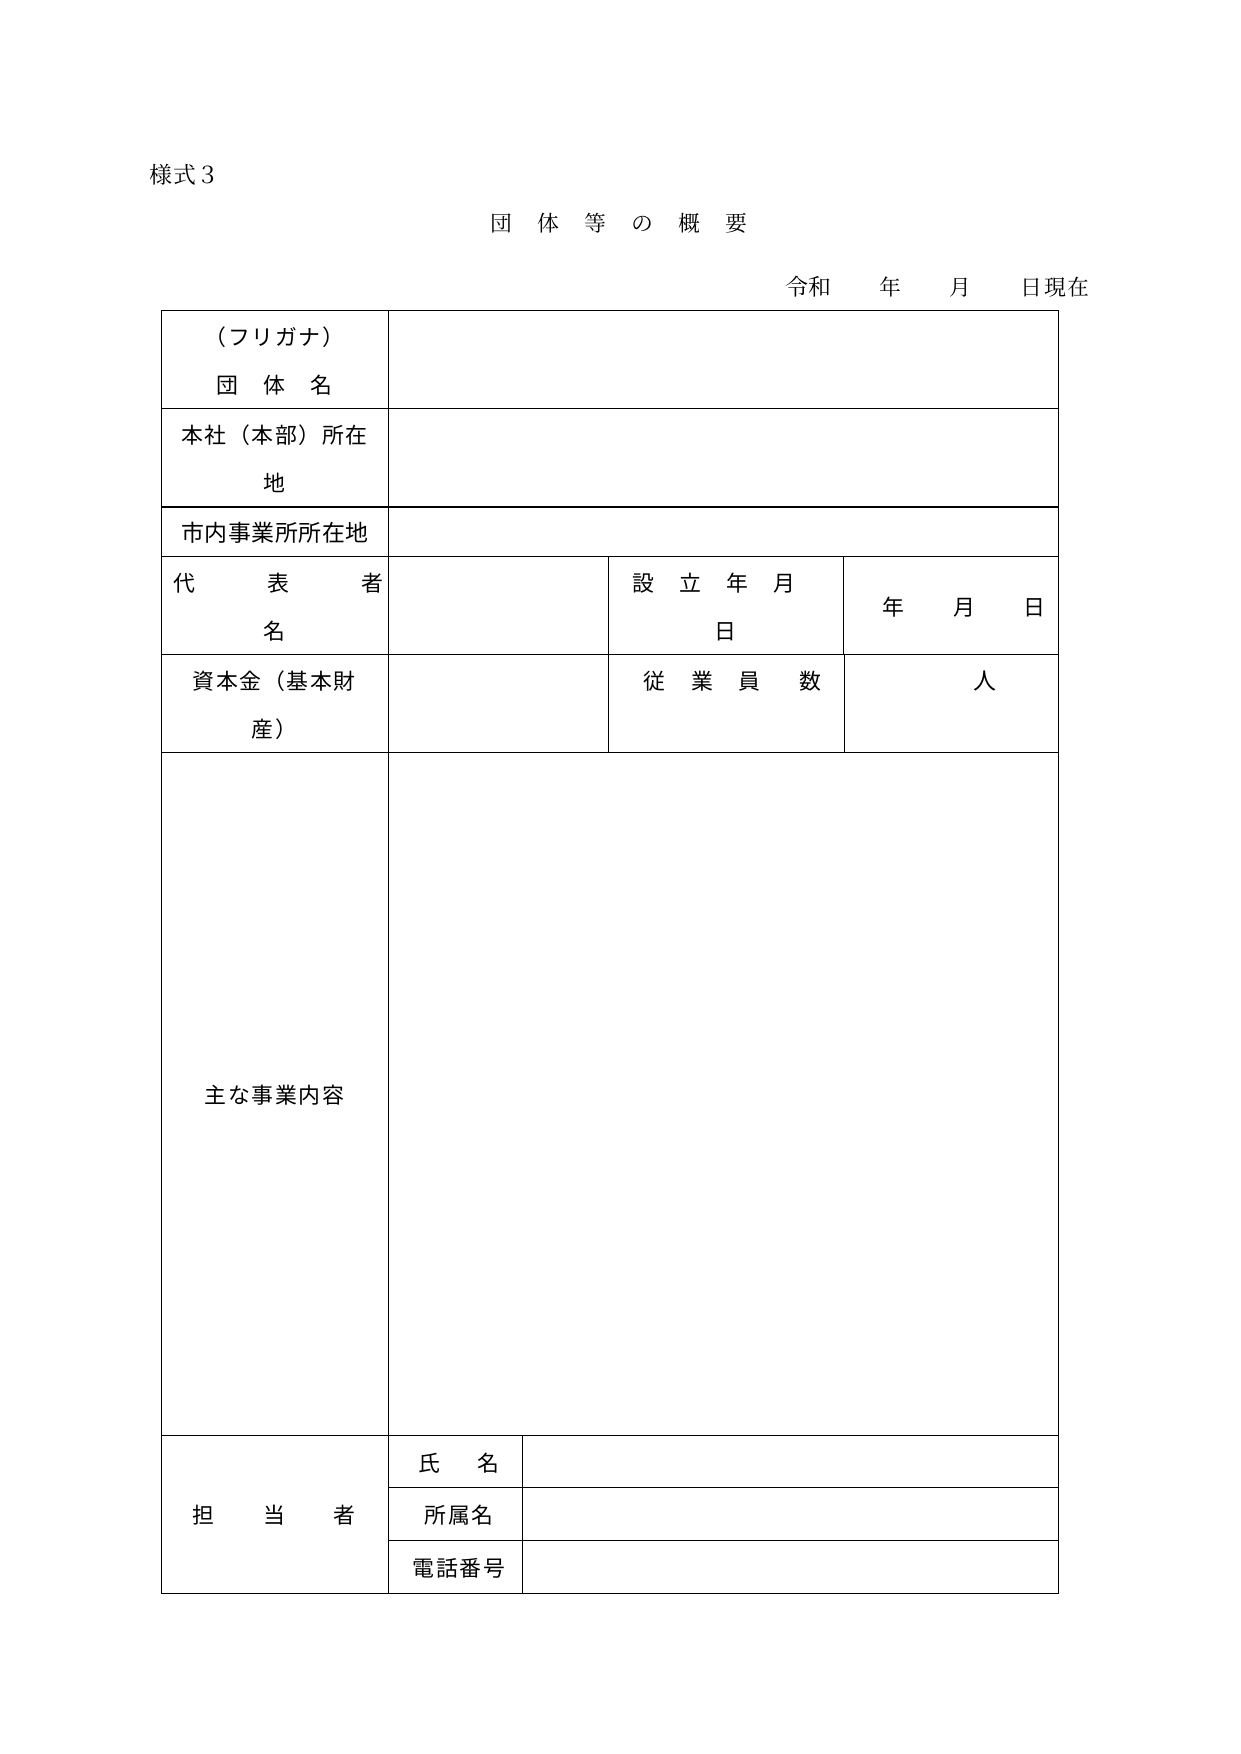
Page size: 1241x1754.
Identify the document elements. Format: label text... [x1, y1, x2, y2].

table_cell [389, 409, 1058, 506]
table_cell [389, 753, 1058, 1435]
table_header [389, 311, 1058, 408]
table_cell [389, 655, 608, 752]
table_cell 年 月 日 [844, 557, 1058, 654]
table_cell [523, 1436, 1058, 1487]
table_cell [389, 508, 1058, 556]
table_cell 主な事業内容 [162, 753, 388, 1435]
table_cell 所属名 [389, 1488, 522, 1540]
table_cell 市内事業所所在地 [162, 508, 388, 556]
table_cell [523, 1541, 1058, 1592]
text 団 体 等 の 概 要 [149, 197, 1091, 246]
table_cell 担 当 者 [162, 1436, 388, 1592]
table_cell 代 表 者 名 [162, 557, 388, 654]
table_cell 氏名 [389, 1436, 522, 1487]
table_cell [523, 1488, 1058, 1540]
table_cell 設立年月日 [609, 557, 843, 654]
table_cell 従業員数 [609, 655, 844, 752]
text 様式３ [149, 149, 1091, 197]
table_cell 人 [845, 655, 1058, 752]
table_cell [389, 557, 608, 654]
table_cell 資本金（基本財産） [162, 655, 388, 752]
table_cell 本社（本部）所在地 [162, 409, 388, 506]
table_header （フリガナ） 団 体 名 [162, 311, 388, 408]
table_cell 電話番号 [389, 1541, 522, 1592]
text 令和 年 月 日現在 [149, 262, 1091, 310]
